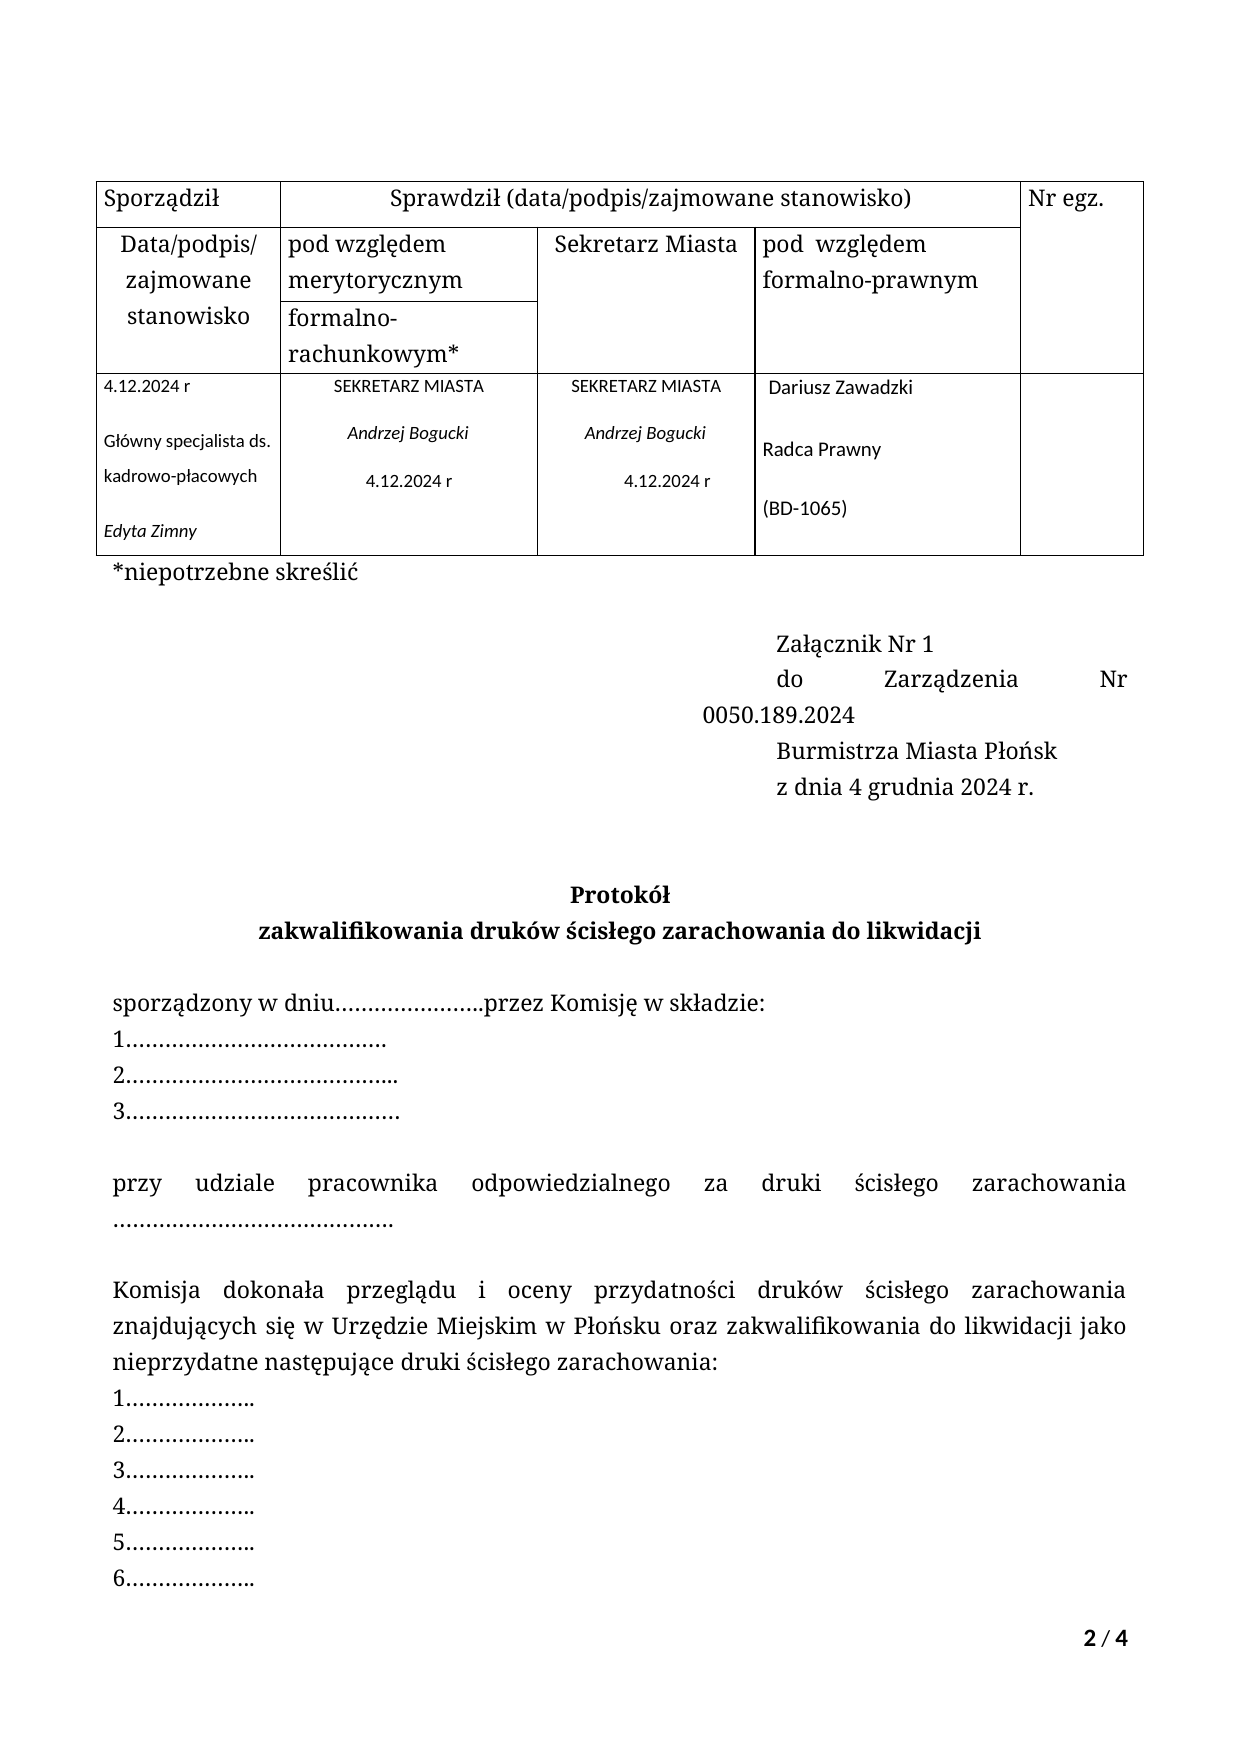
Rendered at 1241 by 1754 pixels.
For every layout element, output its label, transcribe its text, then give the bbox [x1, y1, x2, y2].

text Protokół [112, 879, 1128, 910]
text 4……………….. [112, 1490, 1128, 1521]
table_cell Dariusz Zawadzki Radca Prawny (BD-1065) [756, 374, 1020, 554]
table_cell formalno-rachunkowym* [281, 302, 537, 373]
text 3……………….. [112, 1454, 1128, 1485]
table_cell Sekretarz Miasta [538, 228, 754, 373]
text przy udziale pracownika odpowiedzialnego za druki ścisłego zarachowania ……………………………………. [112, 1167, 1128, 1234]
text 2…………………………………... [112, 1059, 1128, 1090]
table_cell [1021, 374, 1143, 554]
table_cell SEKRETARZ MIASTA Andrzej Bogucki 4.12.2024 r [281, 374, 537, 554]
text 6……………….. [112, 1562, 1128, 1593]
table_cell pod względem formalno-prawnym [756, 228, 1020, 373]
text z dnia 4 grudnia 2024 r. [702, 771, 1128, 802]
text *niepotrzebne skreślić [112, 556, 1128, 587]
text 5……………….. [112, 1526, 1128, 1557]
text Burmistrza Miasta Płońsk [702, 735, 1128, 767]
text 2……………….. [112, 1418, 1128, 1449]
table_cell Data/podpis/ zajmowane stanowisko [97, 228, 280, 373]
text zakwalifikowania druków ścisłego zarachowania do likwidacji [112, 915, 1128, 946]
text Załącznik Nr 1 [702, 627, 1128, 659]
text 1…………………………………. [112, 1023, 1128, 1054]
table_cell 4.12.2024 r Główny specjalista ds. kadrowo-płacowych Edyta Zimny [97, 374, 280, 554]
table_cell SEKRETARZ MIASTA Andrzej Bogucki 4.12.2024 r [538, 374, 754, 554]
text 3…………………………………… [112, 1095, 1128, 1126]
table_header Sprawdził (data/podpis/zajmowane stanowisko) [281, 182, 1020, 227]
text do Zarządzenia Nr 0050.189.2024 [702, 663, 1128, 731]
text sporządzony w dniu…………………..przez Komisję w składzie: [112, 987, 1128, 1018]
table_header Nr egz. [1021, 182, 1143, 373]
text 1……………….. [112, 1382, 1128, 1413]
table_cell pod względem merytorycznym [281, 228, 537, 301]
table_header Sporządził [97, 182, 280, 227]
text Komisja dokonała przeglądu i oceny przydatności druków ścisłego zarachowania znajdujących się w Urzędzie Miejskim w Płońsku oraz zakwalifikowania do likwidacji jako nieprzydatne następujące druki ścisłego zarachowania: [112, 1274, 1128, 1377]
